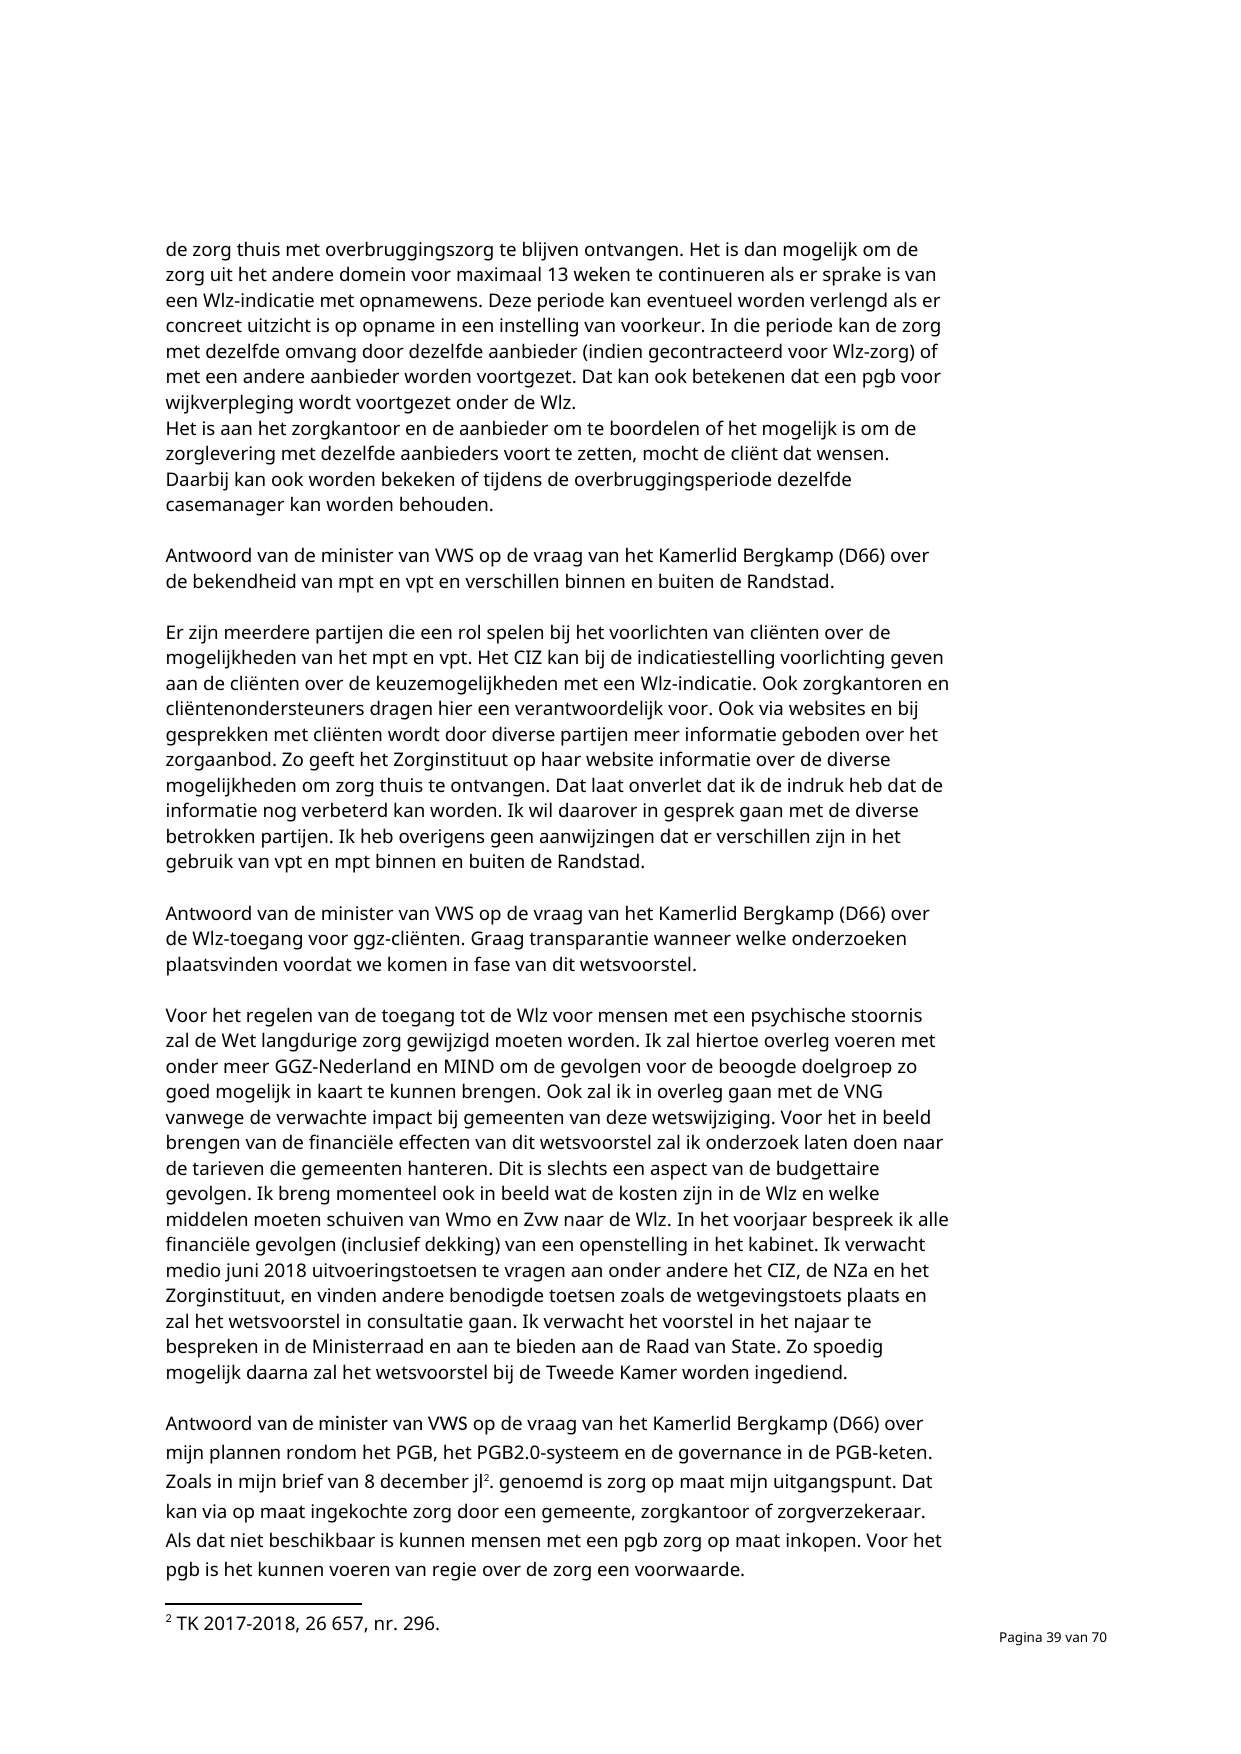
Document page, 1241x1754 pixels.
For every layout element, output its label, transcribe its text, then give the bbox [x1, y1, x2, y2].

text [165, 236, 950, 415]
text Voor het regelen van de toegang tot de Wlz voor mensen met een psychische stoornis zal de Wet langdurige zorg gewijzigd moeten worden. Ik zal hiertoe overleg voeren met onder meer GGZ-Nederland en MIND om de gevolgen voor de beoogde doelgroep zo goed mogelijk in kaart te kunnen brengen. Ook zal ik in overleg gaan met de VNG vanwege de verwachte impact bij gemeenten van deze wetswijziging. Voor het in beeld brengen van de financiële effecten van dit wetsvoorstel zal ik onderzoek laten doen naar de tarieven die gemeenten hanteren. Dit is slechts een aspect van de budgettaire gevolgen. Ik breng momenteel ook in beeld wat de kosten zijn in de Wlz en welke middelen moeten schuiven van Wmo en Zvw naar de Wlz. In het voorjaar bespreek ik alle financiële gevolgen (inclusief dekking) van een openstelling in het kabinet. Ik verwacht medio juni 2018 uitvoeringstoetsen te vragen aan onder andere het CIZ, de NZa en het Zorginstituut, en vinden andere benodigde toetsen zoals de wetgevingstoets plaats en zal het wetsvoorstel in consultatie gaan. Ik verwacht het voorstel in het najaar te bespreken in de Ministerraad en aan te bieden aan de Raad van State. Zo spoedig mogelijk daarna zal het wetsvoorstel bij de Tweede Kamer worden ingediend. [165, 1002, 950, 1385]
text Er zijn meerdere partijen die een rol spelen bij het voorlichten van cliënten over de mogelijkheden van het mpt en vpt. Het CIZ kan bij de indicatiestelling voorlichting geven aan de cliënten over de keuzemogelijkheden met een Wlz-indicatie. Ook zorgkantoren en cliëntenondersteuners dragen hier een verantwoordelijk voor. Ook via websites en bij gesprekken met cliënten wordt door diverse partijen meer informatie geboden over het zorgaanbod. Zo geeft het Zorginstituut op haar website informatie over de diverse mogelijkheden om zorg thuis te ontvangen. Dat laat onverlet dat ik de indruk heb dat de informatie nog verbeterd kan worden. Ik wil daarover in gesprek gaan met de diverse betrokken partijen. Ik heb overigens geen aanwijzingen dat er verschillen zijn in het gebruik van vpt en mpt binnen en buiten de Randstad. [165, 619, 950, 874]
text Het is aan het zorgkantoor en de aanbieder om te boordelen of het mogelijk is om de zorglevering met dezelfde aanbieders voort te zetten, mocht de cliënt dat wensen. Daarbij kan ook worden bekeken of tijdens de overbruggingsperiode dezelfde casemanager kan worden behouden. [165, 415, 950, 517]
list Antwoord van de minister van VWS op de vraag van het Kamerlid () over mijn plannen rondom het PGB, het PGB2.0-systeem en de governance in de PGB-keten. Zoals in mijn brief van 8 december jl. genoemd is zorg op maat mijn uitgangspunt. Dat kan via op maat ingekochte zorg door een gemeente, zorgkantoor of zorgverzekeraar. Als dat niet beschikbaar is kunnen mensen met een pgb zorg op maat inkopen. Voor het pgb is het kunnen voeren van regie over de zorg een voorwaarde. [165, 1410, 950, 1582]
text Antwoord van de minister van VWS op de vraag van het Kamerlid () over de Wlz-toegang voor ggz-cliënten. Graag transparantie wanneer welke onderzoeken plaatsvinden voordat we komen in fase van dit wetsvoorstel. [165, 900, 950, 976]
text Antwoord van de minister van VWS op de vraag van het Kamerlid Bergkamp (D66) over de bekendheid van mpt en vpt en verschillen binnen en buiten de Randstad. [165, 542, 950, 593]
